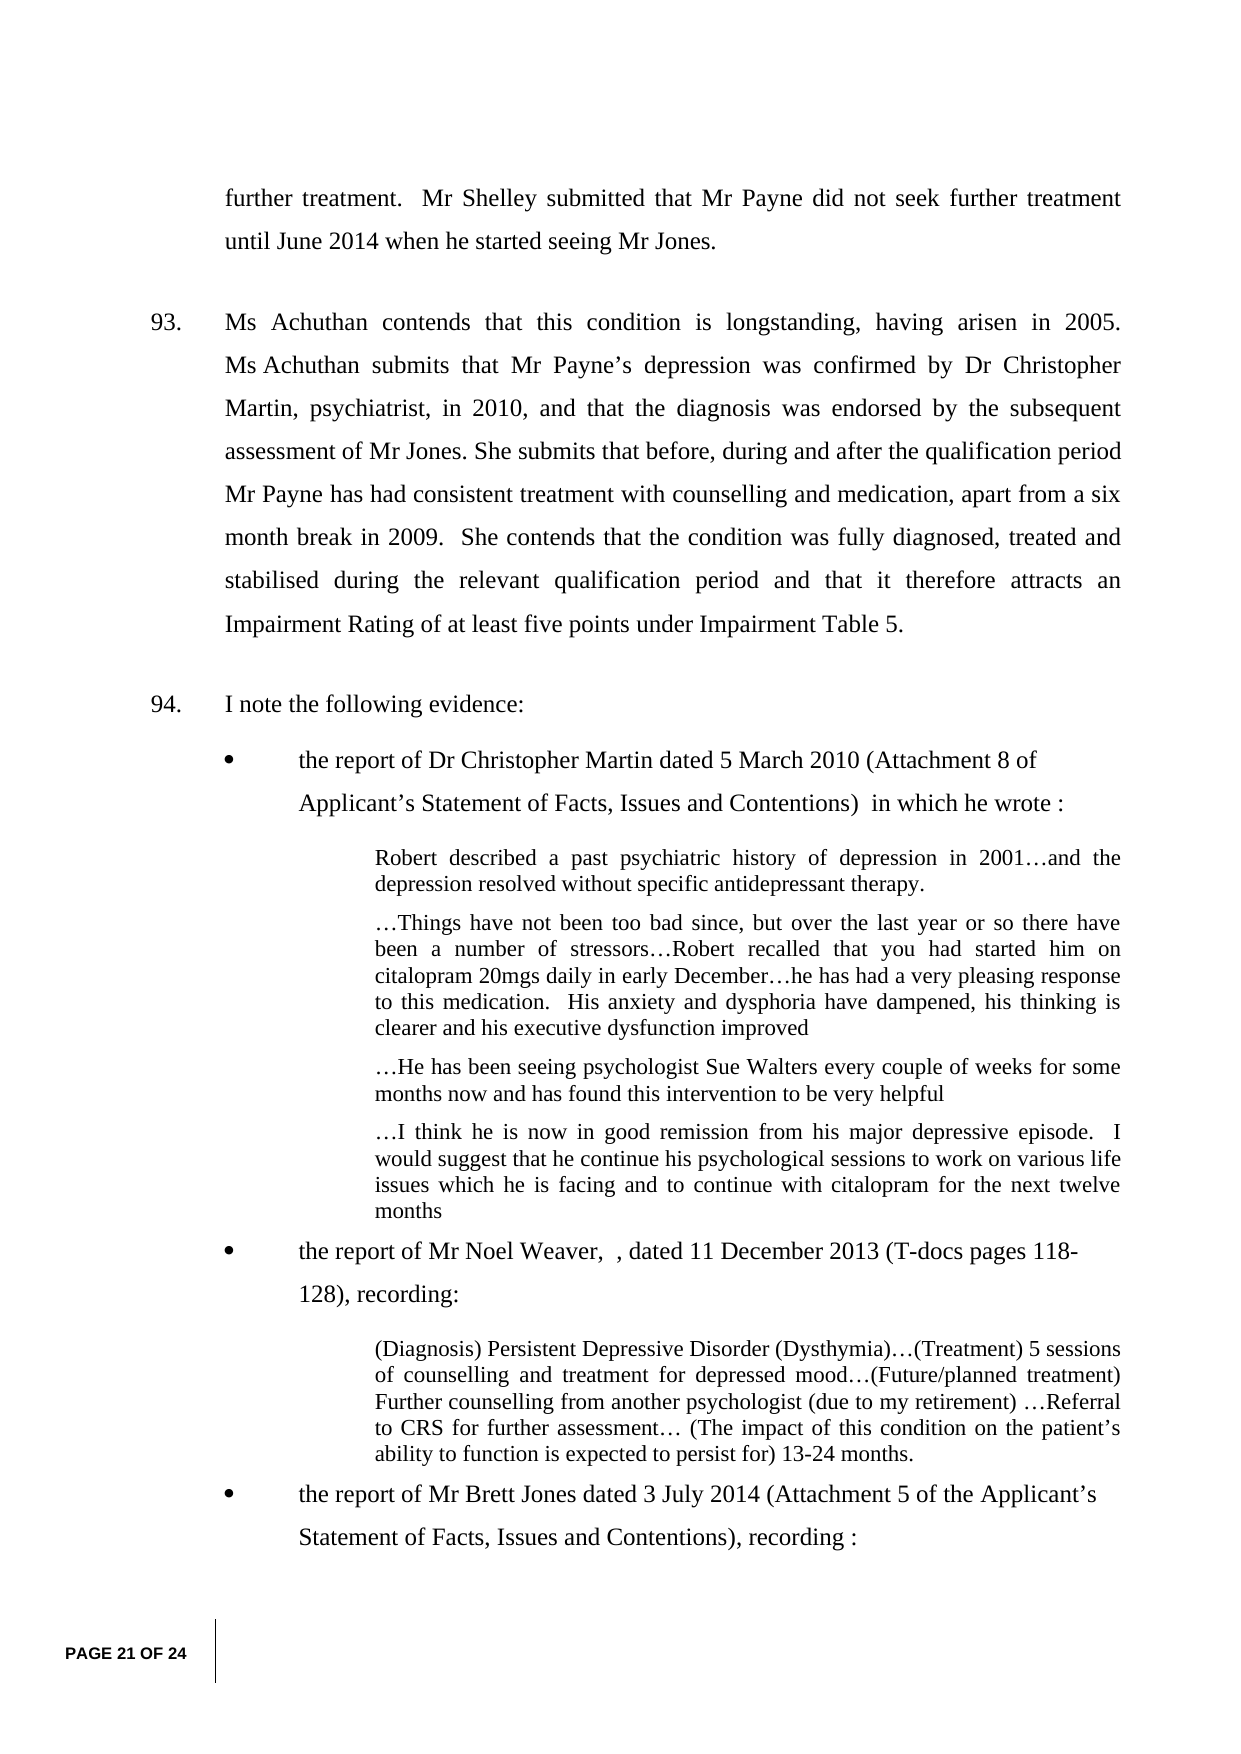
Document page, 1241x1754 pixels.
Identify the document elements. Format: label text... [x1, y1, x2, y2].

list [151, 183, 1122, 255]
text …He has been seeing psychologist Sue Walters every couple of weeks for some months now and has found this intervention to be very helpful [374, 1053, 1122, 1106]
list Ms Achuthan contends that this condition is longstanding, having arisen in 2005. Ms Achuthan submits that Mr Payne’s depression was confirmed by Dr Christopher Martin, psychiatrist, in 2010, and that the diagnosis was endorsed by the subsequent assessment of Mr Jones. She submits that before, during and after the qualification period Mr Payne has had consistent treatment with counselling and medication, apart from a six month break in 2009. She contends that the condition was fully diagnosed, treated and stabilised during the relevant qualification period and that it therefore attracts an Impairment Rating of at least five points under Impairment Table 5. [151, 307, 1122, 637]
text …I think he is now in good remission from his major depressive episode. I would suggest that he continue his psychological sessions to work on various life issues which he is facing and to continue with citalopram for the next twelve months [374, 1118, 1122, 1224]
list the report of Dr Christopher Martin dated 5 March 2010 (Attachment 8 of Applicant’s Statement of Facts, Issues and Contentions) in which he wrote : [224, 745, 1122, 817]
text (Diagnosis) Persistent Depressive Disorder (Dysthymia)…(Treatment) 5 sessions of counselling and treatment for depressed mood…(Future/planned treatment) Further counselling from another psychologist (due to my retirement) …Referral to CRS for further assessment… (The impact of this condition on the patient’s ability to function is expected to persist for) 13-24 months. [374, 1335, 1122, 1467]
list the report of Mr Noel Weaver, , dated 11 December 2013 (T-docs pages 118-128), recording: [224, 1236, 1122, 1308]
text Robert described a past psychiatric history of depression in 2001…and the depression resolved without specific antidepressant therapy. [304, 844, 1122, 896]
list I note the following evidence: [151, 689, 1122, 718]
list the report of Mr Brett Jones dated 3 July 2014 (Attachment 5 of the Applicant’s Statement of Facts, Issues and Contentions), recording : [224, 1479, 1122, 1551]
text …Things have not been too bad since, but over the last year or so there have been a number of stressors…Robert recalled that you had started him on citalopram 20mgs daily in early December…he has had a very pleasing response to this medication. His anxiety and dysphoria have dampened, his thinking is clearer and his executive dysfunction improved [374, 909, 1122, 1041]
